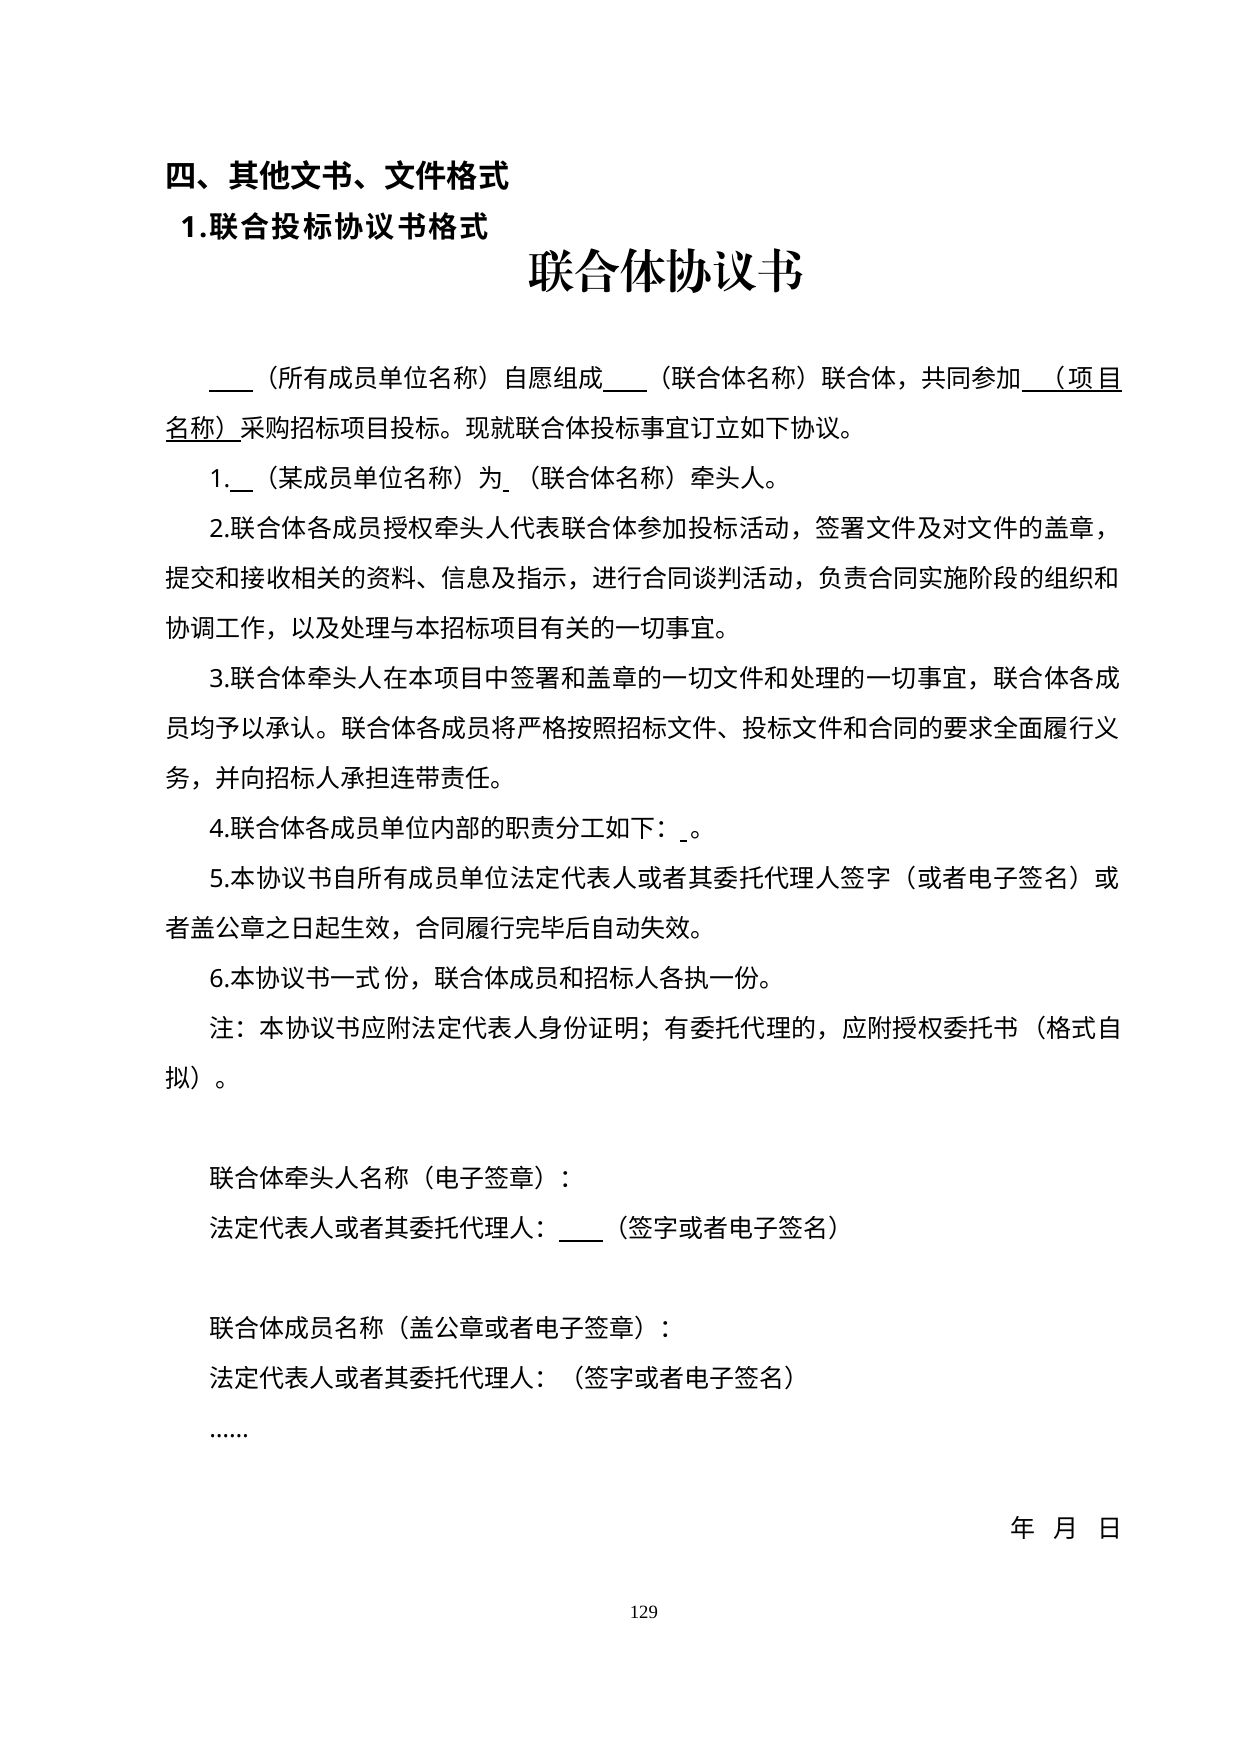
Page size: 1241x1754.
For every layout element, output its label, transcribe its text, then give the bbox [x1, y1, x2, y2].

text （所有成员单位名称）自愿组成 （联合体名称）联合体，共同参加 （项目名称）采购招标项目投标。现就联合体投标事宜订立如下协议。 [165, 348, 1122, 448]
text 联合体协议书 [165, 248, 1122, 298]
text …… [165, 1398, 1122, 1448]
text 3.联合体牵头人在本项目中签署和盖章的一切文件和处理的一切事宜，联合体各成员均予以承认。联合体各成员将严格按照招标文件、投标文件和合同的要求全面履行义务，并向招标人承担连带责任。 [165, 648, 1122, 798]
text 6.本协议书一式 份，联合体成员和招标人各执一份。 [165, 948, 1122, 998]
text 四、其他文书、文件格式 [165, 148, 1122, 198]
text 4.联合体各成员单位内部的职责分工如下： 。 [165, 798, 1122, 848]
text 年 月 日 [165, 1498, 1122, 1548]
text 法定代表人或者其委托代理人：（签字或者电子签名） [165, 1348, 1122, 1398]
text 联合体牵头人名称（电子签章）： [165, 1148, 1122, 1198]
text 5.本协议书自所有成员单位法定代表人或者其委托代理人签字（或者电子签名）或者盖公章之日起生效，合同履行完毕后自动失效。 [165, 848, 1122, 948]
text 法定代表人或者其委托代理人： （签字或者电子签名） [165, 1198, 1122, 1248]
text 1. （某成员单位名称）为 （联合体名称）牵头人。 [165, 448, 1122, 498]
text 注：本协议书应附法定代表人身份证明；有委托代理的，应附授权委托书（格式自拟）。 [165, 998, 1122, 1098]
text 2.联合体各成员授权牵头人代表联合体参加投标活动，签署文件及对文件的盖章，提交和接收相关的资料、信息及指示，进行合同谈判活动，负责合同实施阶段的组织和协调工作，以及处理与本招标项目有关的一切事宜。 [165, 498, 1122, 648]
text 联合体成员名称（盖公章或者电子签章）： [165, 1298, 1122, 1348]
text 1.联合投标协议书格式 [180, 198, 1122, 248]
